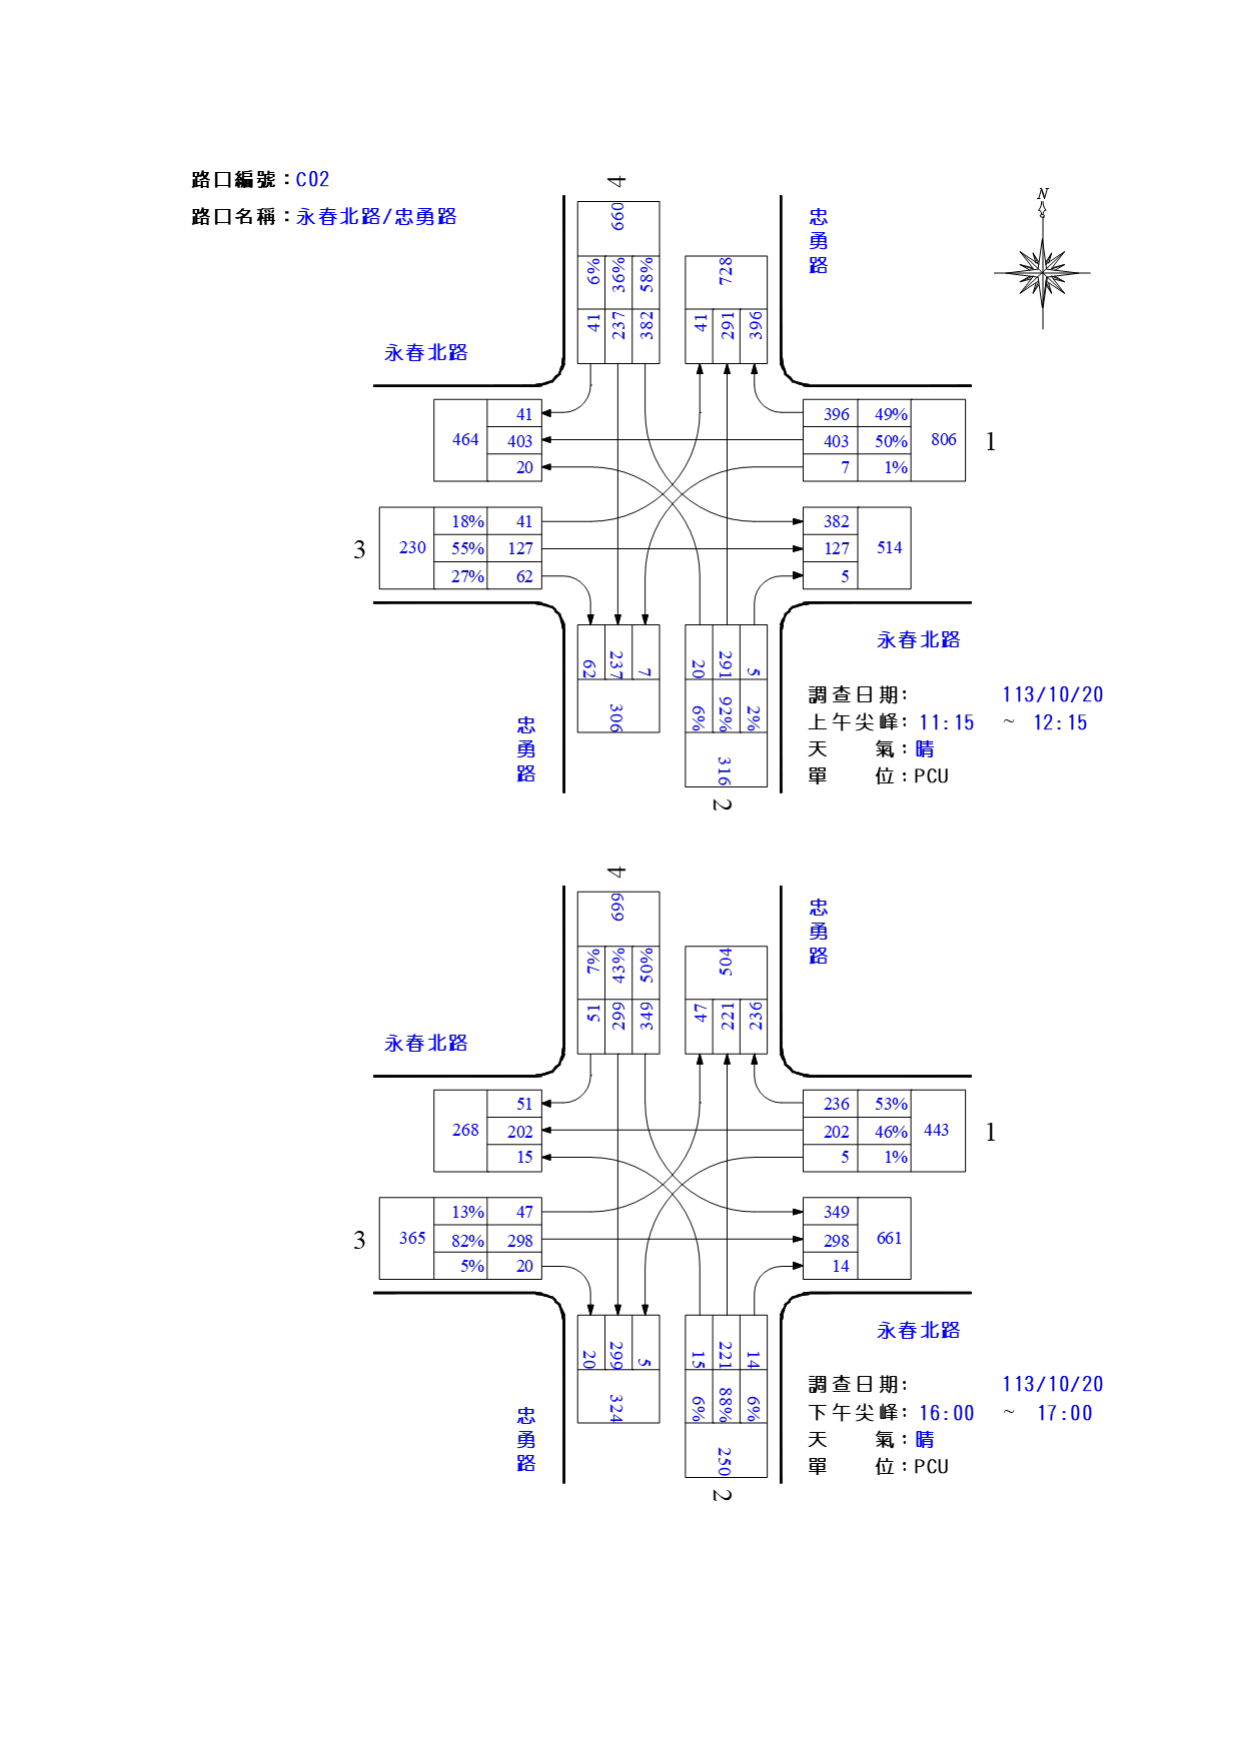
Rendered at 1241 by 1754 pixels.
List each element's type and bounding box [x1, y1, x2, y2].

picture [187, 164, 1110, 1517]
